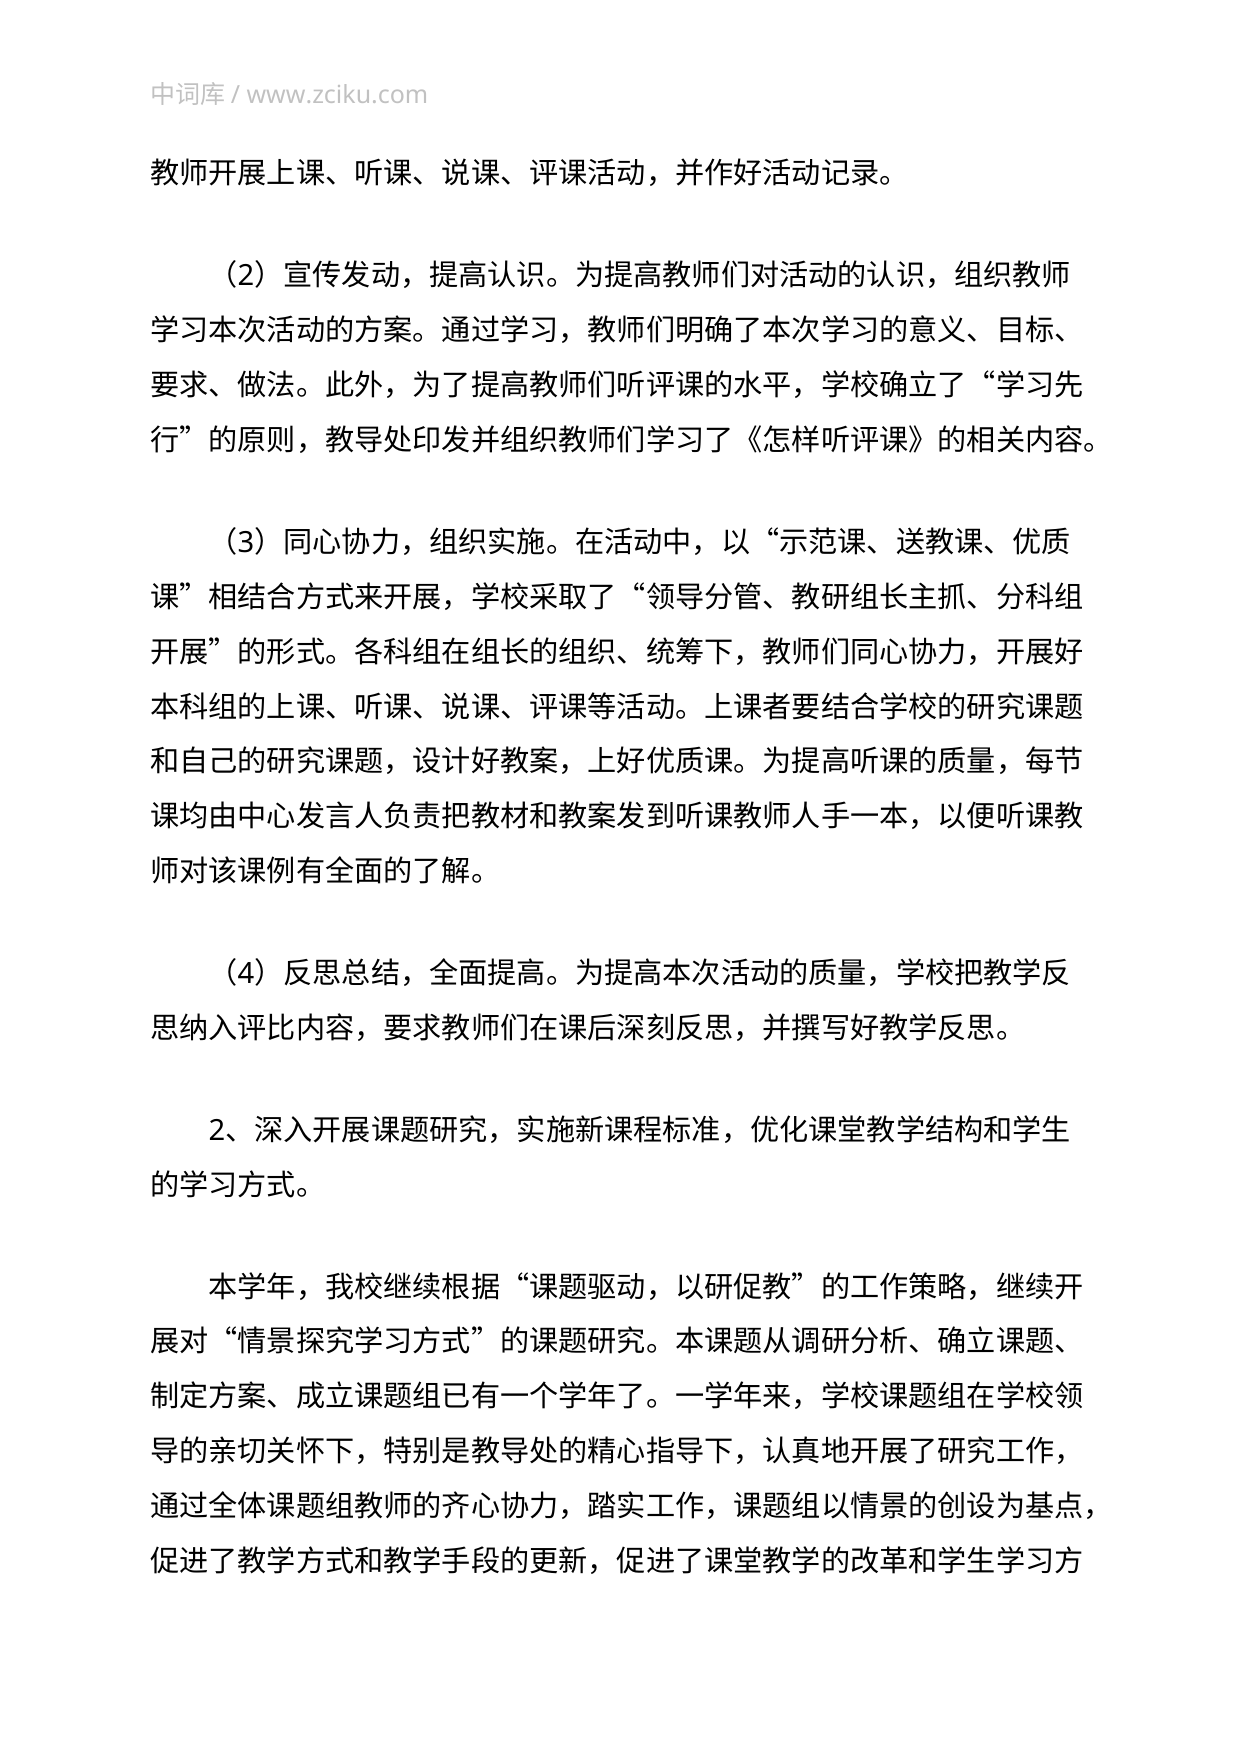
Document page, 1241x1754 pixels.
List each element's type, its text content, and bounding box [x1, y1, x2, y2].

text （4）反思总结，全面提高。为提高本次活动的质量，学校把教学反思纳入评比内容，要求教师们在课后深刻反思，并撰写好教学反思。 [150, 949, 1090, 1047]
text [150, 150, 1090, 192]
text （2）宣传发动，提高认识。为提高教师们对活动的认识，组织教师学习本次活动的方案。通过学习，教师们明确了本次学习的意义、目标、要求、做法。此外，为了提高教师们听评课的水平，学校确立了“学习先行”的原则，教导处印发并组织教师们学习了《怎样听评课》的相关内容。 [150, 252, 1090, 459]
text （3）同心协力，组织实施。在活动中，以“示范课、送教课、优质课”相结合方式来开展，学校采取了“领导分管、教研组长主抓、分科组开展”的形式。各科组在组长的组织、统筹下，教师们同心协力，开展好本科组的上课、听课、说课、评课等活动。上课者要结合学校的研究课题和自己的研究课题，设计好教案，上好优质课。为提高听课的质量，每节课均由中心发言人负责把教材和教案发到听课教师人手一本，以便听课教师对该课例有全面的了解。 [150, 518, 1090, 890]
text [150, 1263, 1090, 1580]
text 2、深入开展课题研究，实施新课程标准，优化课堂教学结构和学生的学习方式。 [150, 1106, 1090, 1204]
